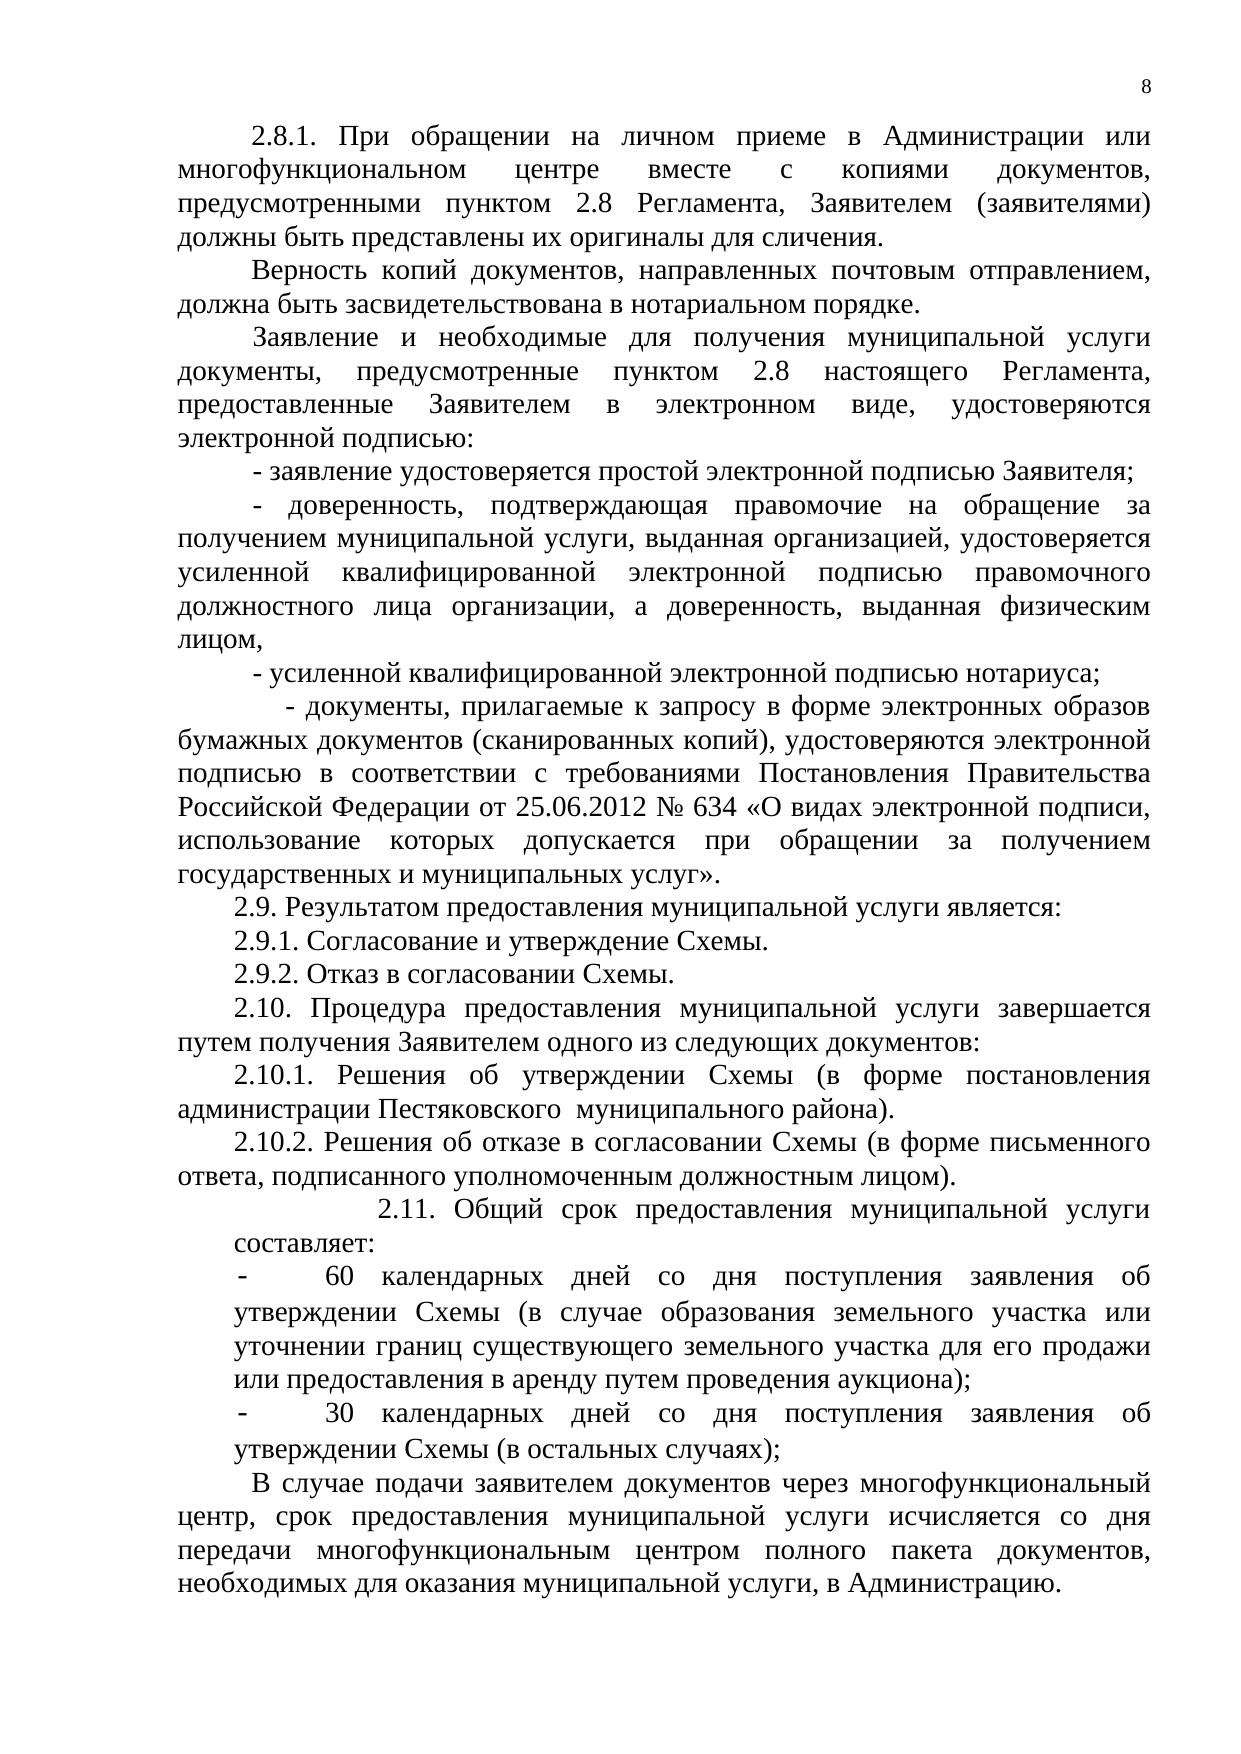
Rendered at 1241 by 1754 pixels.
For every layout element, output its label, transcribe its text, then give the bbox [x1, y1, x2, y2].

text 2.11. Общий срок предоставления муниципальной услуги составляет: [233, 1191, 1152, 1258]
text 2.10. Процедура предоставления муниципальной услуги завершается путем получения Заявителем одного из следующих документов: [177, 990, 1152, 1057]
list 30 календарных дней со дня поступления заявления об утверждении Схемы (в остальных случаях); [233, 1395, 1152, 1465]
text 2.9.1. Согласование и утверждение Схемы. [177, 923, 1152, 957]
text 2.8.1. При обращении на личном приеме в Администрации или многофункциональном центре вместе с копиями документов, предусмотренными пунктом 2.8 Регламента, Заявителем (заявителями) должны быть представлены их оригиналы для сличения. [177, 118, 1152, 252]
text 2.9.2. Отказ в согласовании Схемы. [177, 957, 1152, 990]
text 2.9. Результатом предоставления муниципальной услуги является: [177, 889, 1152, 923]
text Заявление и необходимые для получения муниципальной услуги документы, предусмотренные пунктом 2.8 настоящего Регламента, предоставленные Заявителем в электронном виде, удостоверяются электронной подписью: [177, 319, 1152, 453]
text - документы, прилагаемые к запросу в форме электронных образов бумажных документов (сканированных копий), удостоверяются электронной подписью в соответствии с требованиями Постановления Правительства Российской Федерации от 25.06.2012 № 634 «О видах электронной подписи, использование которых допускается при обращении за получением государственных и муниципальных услуг». [177, 688, 1152, 889]
text 2.10.1. Решения об утверждении Схемы (в форме постановления администрации Пестяковского муниципального района). [177, 1057, 1152, 1124]
text В случае подачи заявителем документов через многофункциональный центр, срок предоставления муниципальной услуги исчисляется со дня передачи многофункциональным центром полного пакета документов, необходимых для оказания муниципальной услуги, в Администрацию. [177, 1465, 1152, 1599]
text - заявление удостоверяется простой электронной подписью Заявителя; [177, 453, 1152, 487]
list 60 календарных дней со дня поступления заявления об утверждении Схемы (в случае образования земельного участка или уточнении границ существующего земельного участка для его продажи или предоставления в аренду путем проведения аукциона); [233, 1258, 1152, 1395]
text - доверенность, подтверждающая правомочие на обращение за получением муниципальной услуги, выданная организацией, удостоверяется усиленной квалифицированной электронной подписью правомочного должностного лица организации, а доверенность, выданная физическим лицом, [177, 487, 1152, 655]
text - усиленной квалифицированной электронной подписью нотариуса; [177, 655, 1152, 688]
text Верность копий документов, направленных почтовым отправлением, должна быть засвидетельствована в нотариальном порядке. [177, 252, 1152, 319]
text 2.10.2. Решения об отказе в согласовании Схемы (в форме письменного ответа, подписанного уполномоченным должностным лицом). [177, 1124, 1152, 1191]
